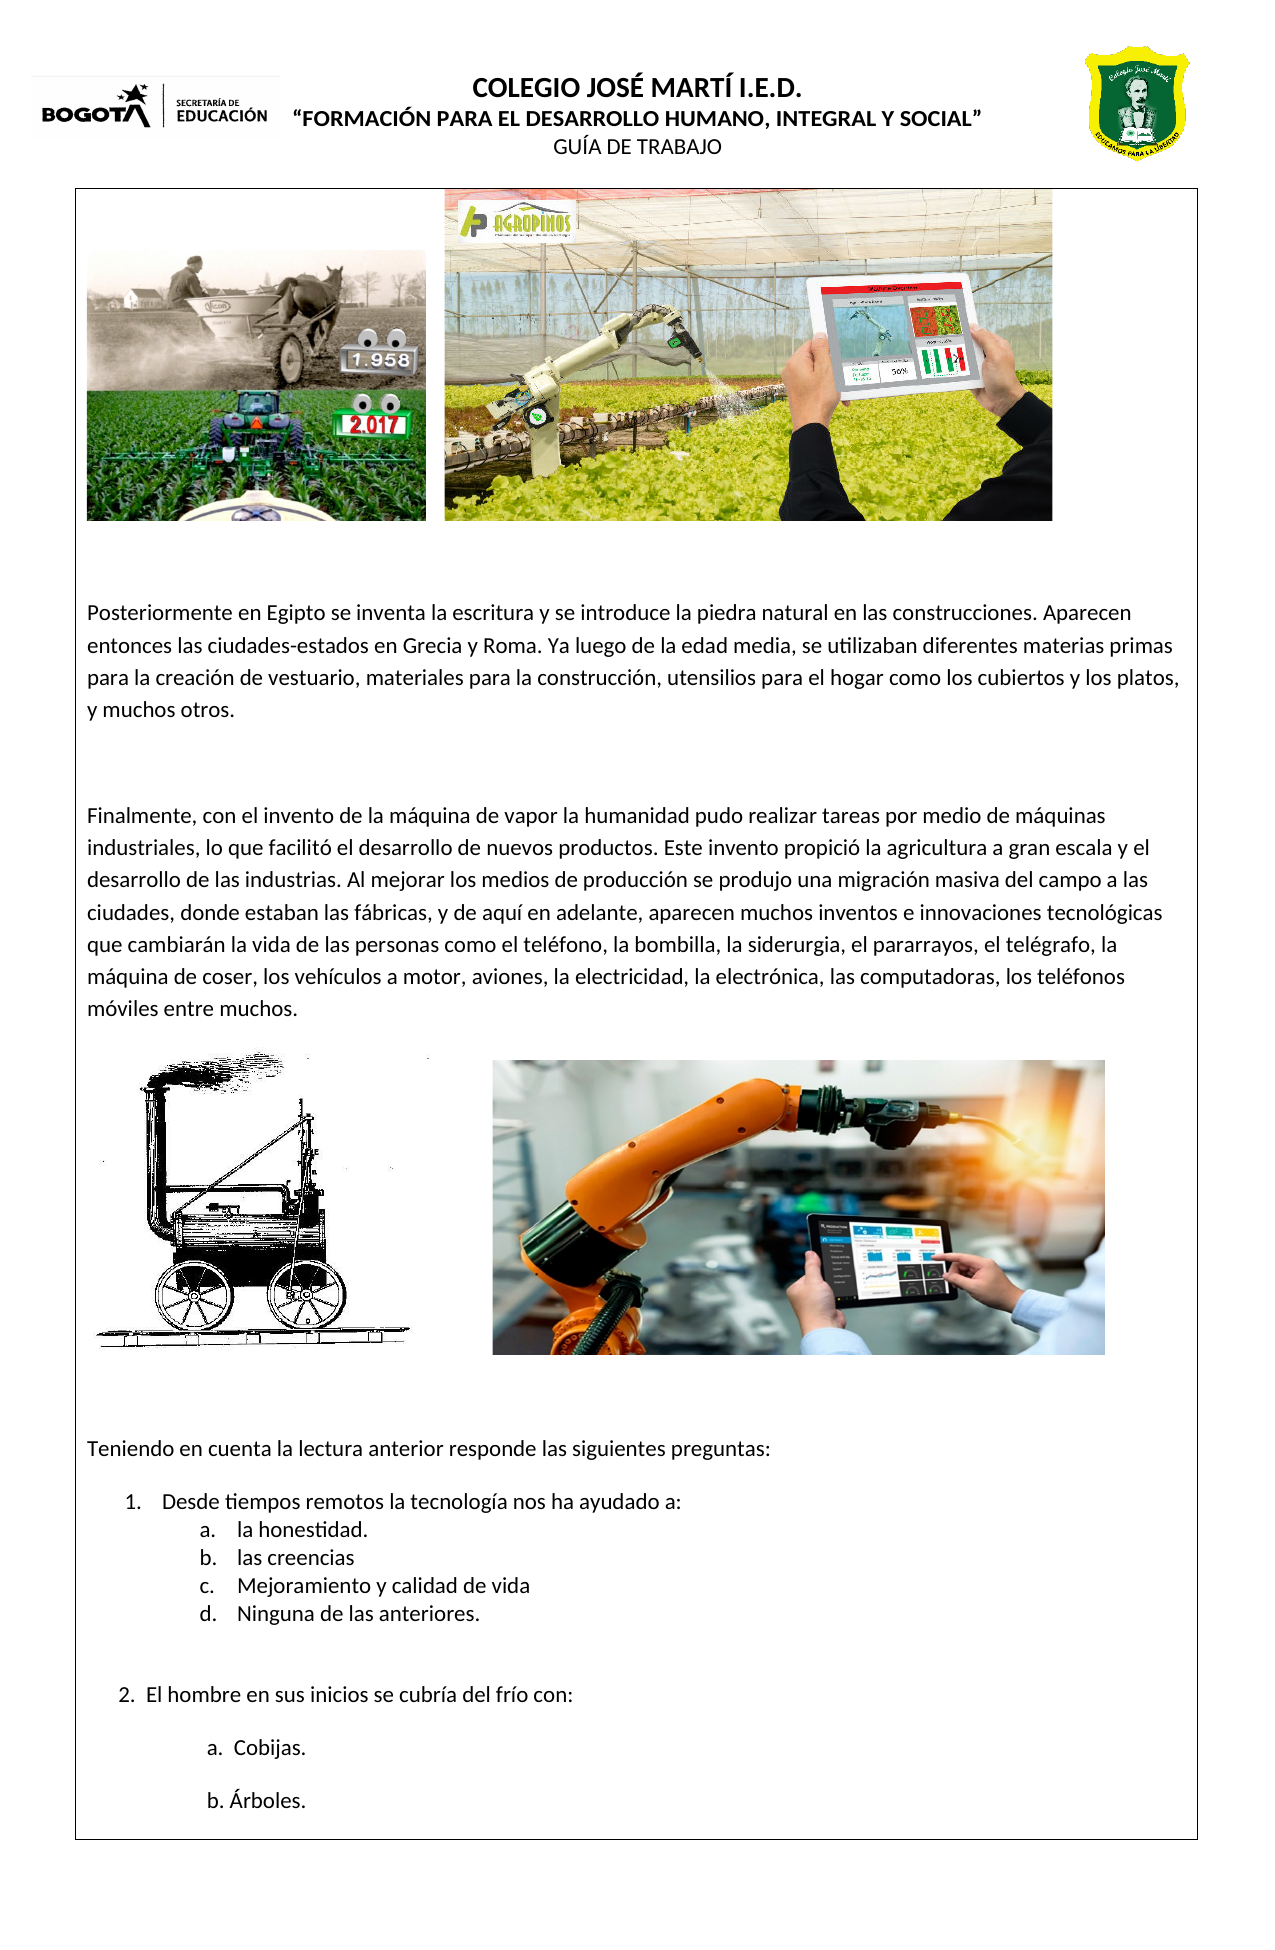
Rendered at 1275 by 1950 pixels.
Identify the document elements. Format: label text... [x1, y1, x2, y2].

picture [1081, 40, 1192, 164]
picture [86, 1047, 431, 1355]
picture [444, 189, 1053, 521]
picture [31, 75, 281, 139]
picture [86, 250, 426, 521]
picture [492, 1060, 1105, 1355]
